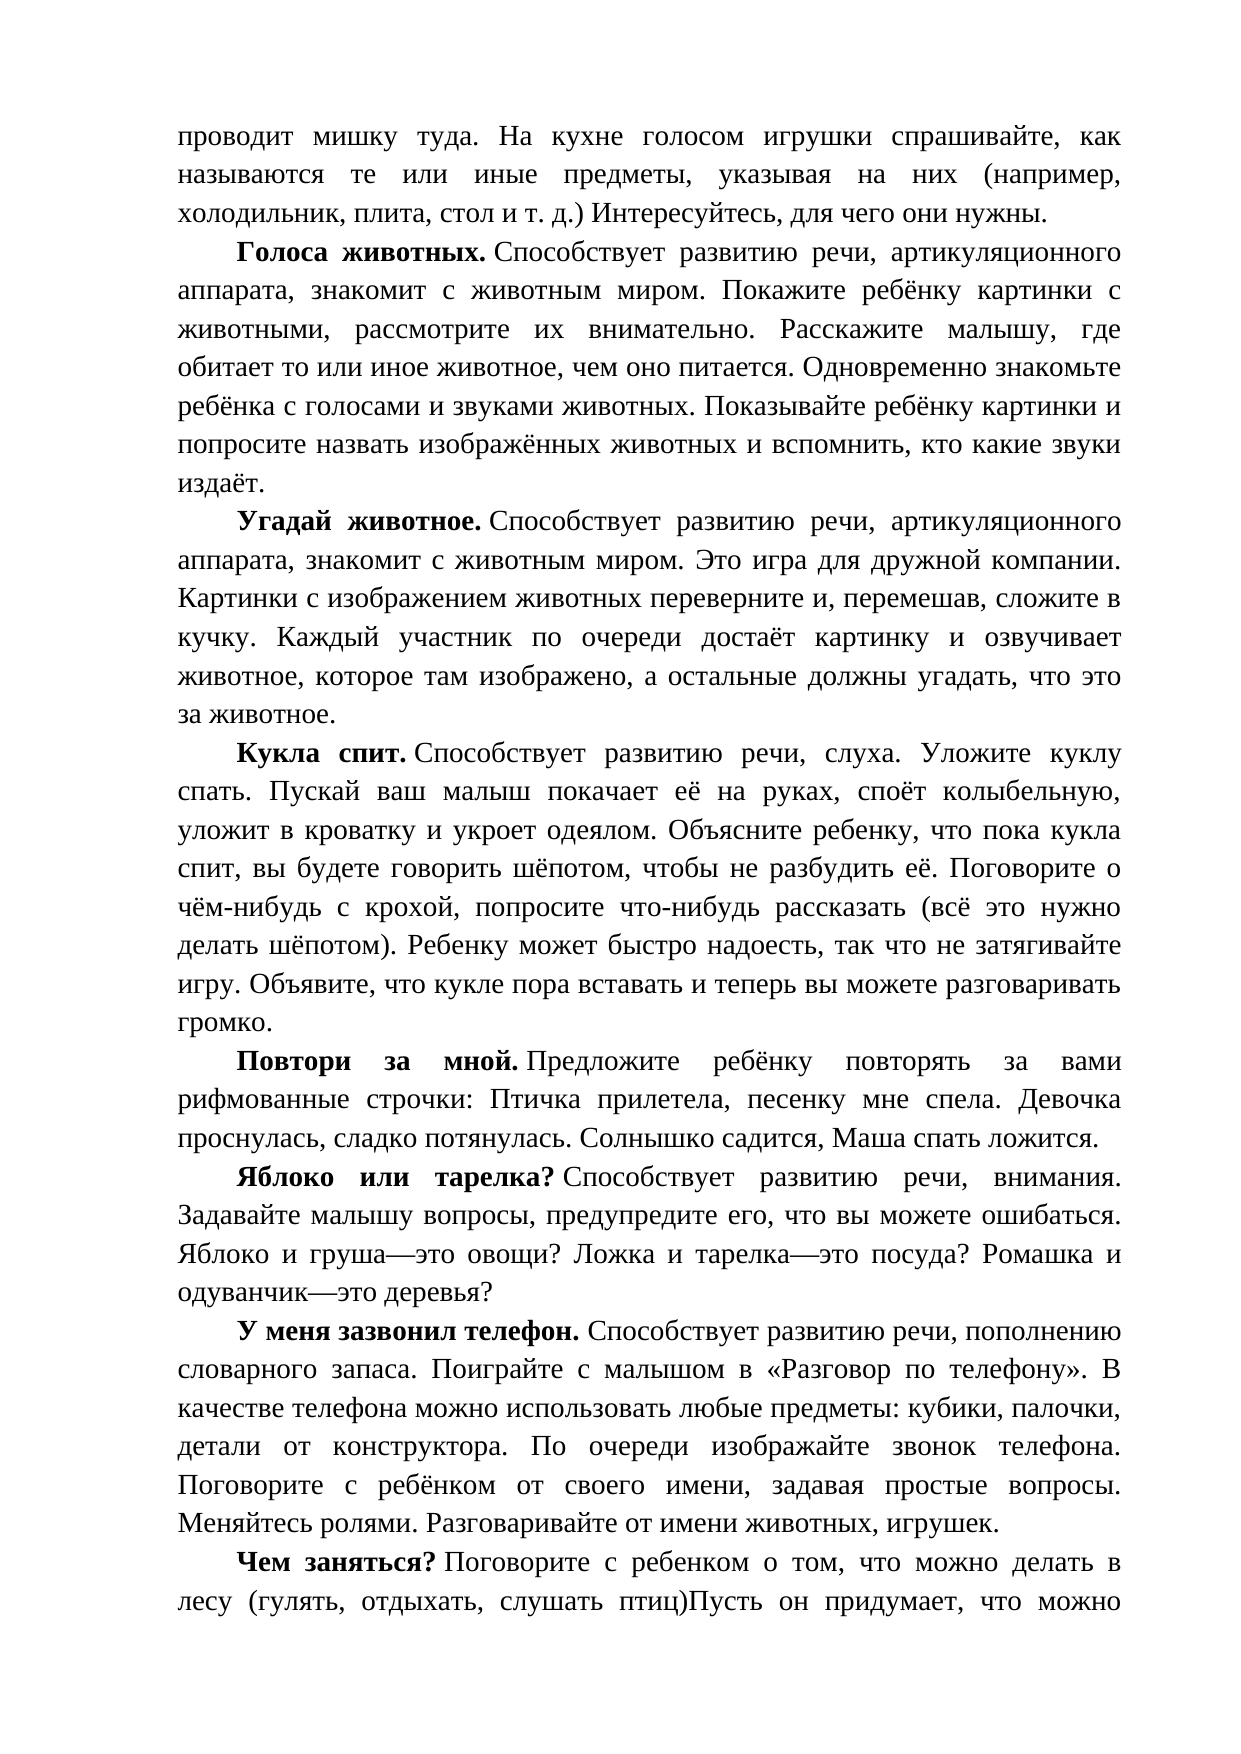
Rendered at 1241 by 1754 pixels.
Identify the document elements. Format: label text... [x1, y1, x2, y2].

text Яблоко или тарелка? Способствует развитию речи, внимания. Задавайте малышу вопросы, предупредите его, что вы можете ошибаться. Яблоко и груша—это овощи? Ложка и тарелка—это посуда? Ромашка и одуванчик—это деревья? [177, 1159, 1122, 1308]
text Угадай животное. Способствует развитию речи, артикуляционного аппарата, знакомит с животным миром. Это игра для дружной компании. Картинки с изображением животных переверните и, перемешав, сложите в кучку. Каждый участник по очереди достаёт картинку и озвучивает животное, которое там изображено, а остальные должны угадать, что это за животное. [177, 503, 1122, 730]
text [177, 118, 1122, 229]
text Повтори за мной. Предложите ребёнку повторять за вами рифмованные строчки: Птичка прилетела, песенку мне спела. Девочка проснулась, сладко потянулась. Солнышко садится, Маша спать ложится. [177, 1043, 1122, 1154]
text Кукла спит. Способствует развитию речи, слуха. Уложите куклу спать. Пускай ваш малыш покачает её на руках, споёт колыбельную, уложит в кроватку и укроет одеялом. Объясните ребенку, что пока кукла спит, вы будете говорить шёпотом, чтобы не разбудить её. Поговорите о чём-нибудь с крохой, попросите что-нибудь рассказать (всё это нужно делать шёпотом). Ребенку может быстро надоесть, так что не затягивайте игру. Объявите, что кукле пора вставать и теперь вы можете разговаривать громко. [177, 735, 1122, 1038]
text У меня зазвонил телефон. Способствует развитию речи, пополнению словарного запаса. Поиграйте с малышом в «Разговор по телефону». В качестве телефона можно использовать любые предметы: кубики, палочки, детали от конструктора. По очереди изображайте звонок телефона. Поговорите с ребёнком от своего имени, задавая простые вопросы. Меняйтесь ролями. Разговаривайте от имени животных, игрушек. [177, 1313, 1122, 1539]
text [177, 1544, 1122, 1616]
text Голоса животных. Способствует развитию речи, артикуляционного аппарата, знакомит с животным миром. Покажите ребёнку картинки с животными, рассмотрите их внимательно. Расскажите малышу, где обитает то или иное животное, чем оно питается. Одновременно знакомьте ребёнка с голосами и звуками животных. Показывайте ребёнку картинки и попросите назвать изображённых животных и вспомнить, кто какие звуки издаёт. [177, 234, 1122, 498]
